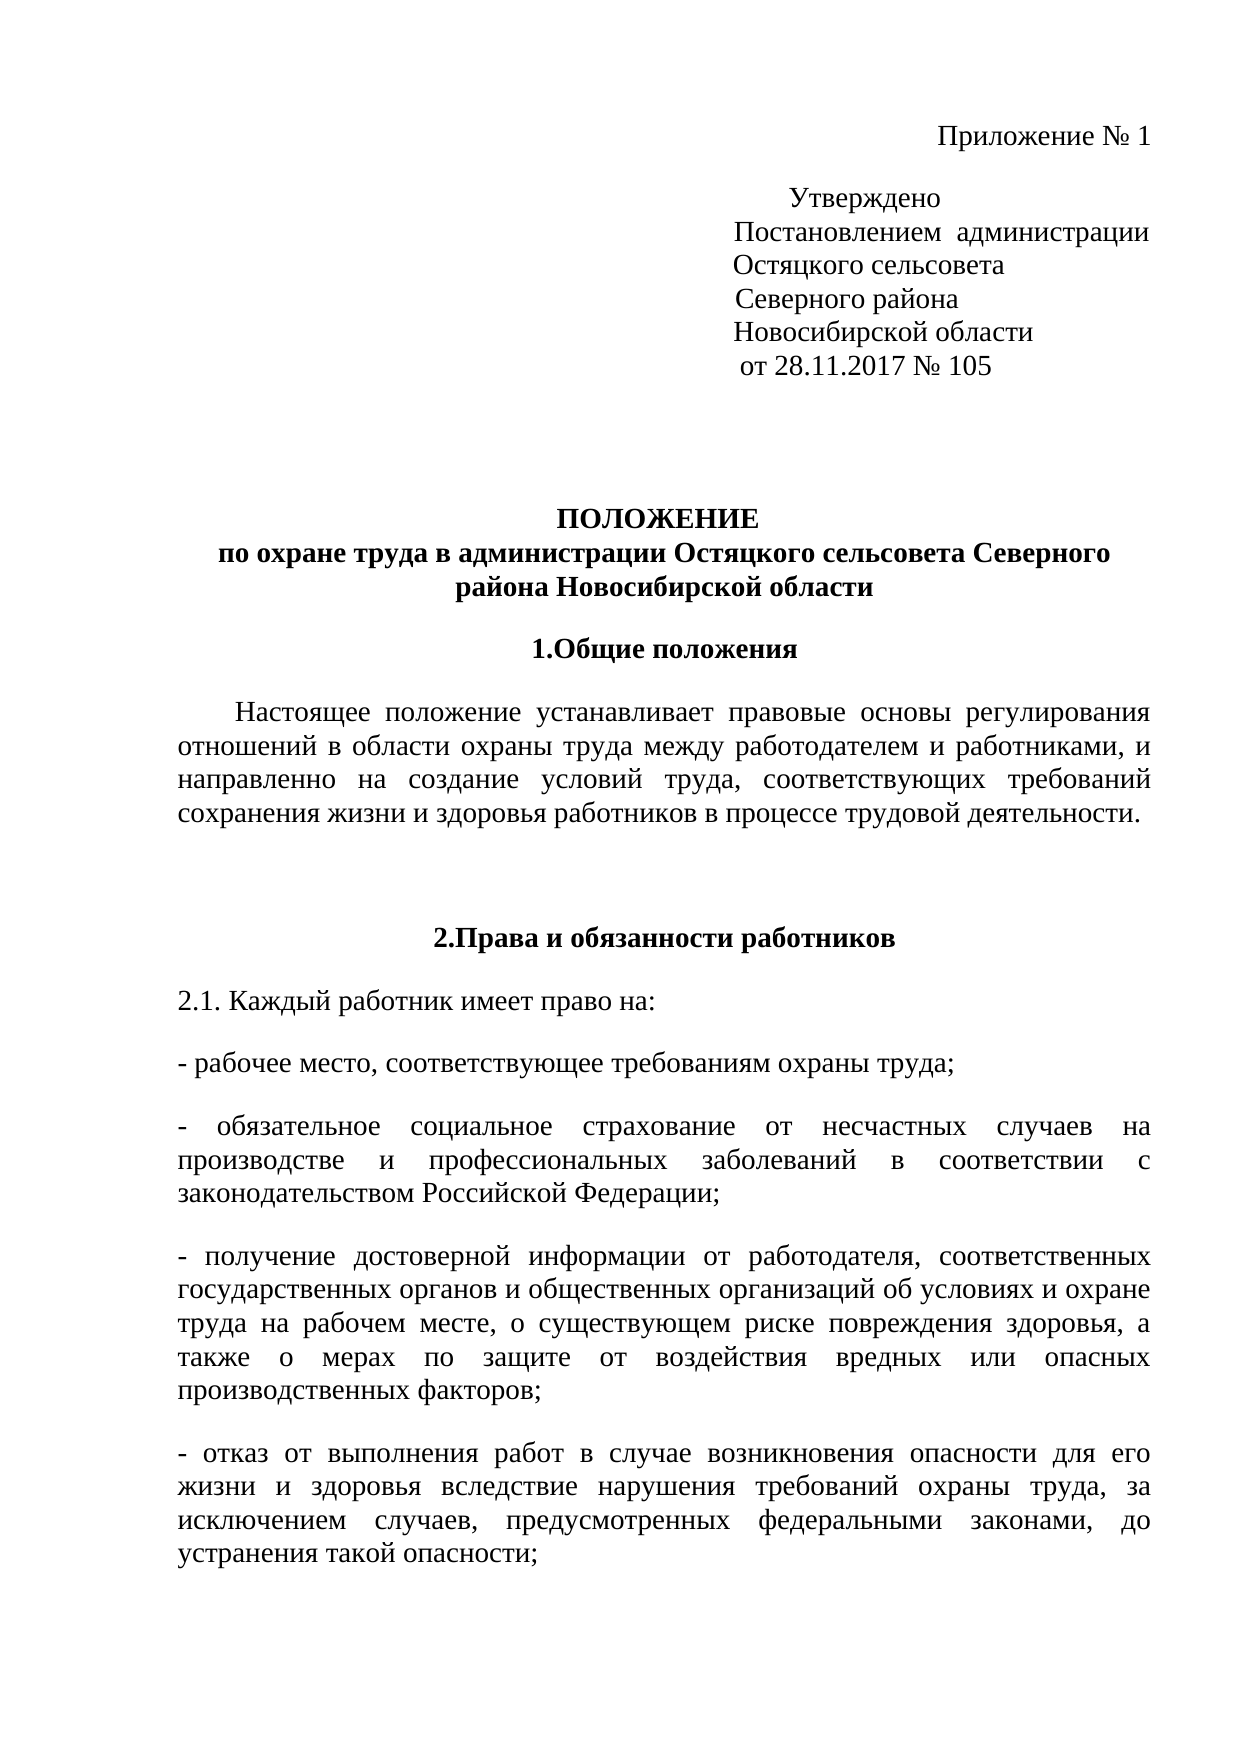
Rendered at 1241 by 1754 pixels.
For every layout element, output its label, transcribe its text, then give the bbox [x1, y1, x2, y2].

text Приложение № 1 [177, 118, 1152, 152]
text Новосибирской области [177, 314, 1152, 348]
text - получение достоверной информации от работодателя, соответственных государственных органов и общественных организаций об условиях и охране труда на рабочем месте, о существующем риске повреждения здоровья, а также о мерах по защите от воздействия вредных или опасных производственных факторов; [177, 1238, 1152, 1406]
text - рабочее место, соответствующее требованиям охраны труда; [177, 1046, 1152, 1079]
text Утверждено [177, 180, 1152, 214]
text ПОЛОЖЕНИЕ [177, 502, 1152, 535]
text 2.1. Каждый работник имеет право на: [177, 983, 1152, 1016]
text 2.Права и обязанности работников [177, 920, 1152, 954]
text по охране труда в администрации Остяцкого сельсовета Северного района Новосибирской области [177, 535, 1152, 602]
text - отказ от выполнения работ в случае возникновения опасности для его жизни и здоровья вследствие нарушения требований охраны труда, за исключением случаев, предусмотренных федеральными законами, до устранения такой опасности; [177, 1435, 1152, 1569]
text Постановлением администрации [177, 214, 1152, 247]
text Северного района [177, 281, 1152, 314]
text - обязательное социальное страхование от несчастных случаев на производстве и профессиональных заболеваний в соответствии с законодательством Российской Федерации; [177, 1108, 1152, 1209]
text от 28.11.2017 № 105 [177, 348, 1152, 382]
text 1.Общие положения [177, 631, 1152, 665]
text Настоящее положение устанавливает правовые основы регулирования отношений в области охраны труда между работодателем и работниками, и направленно на создание условий труда, соответствующих требований сохранения жизни и здоровья работников в процессе трудовой деятельности. [177, 694, 1152, 828]
text Остяцкого сельсовета [177, 247, 1152, 281]
